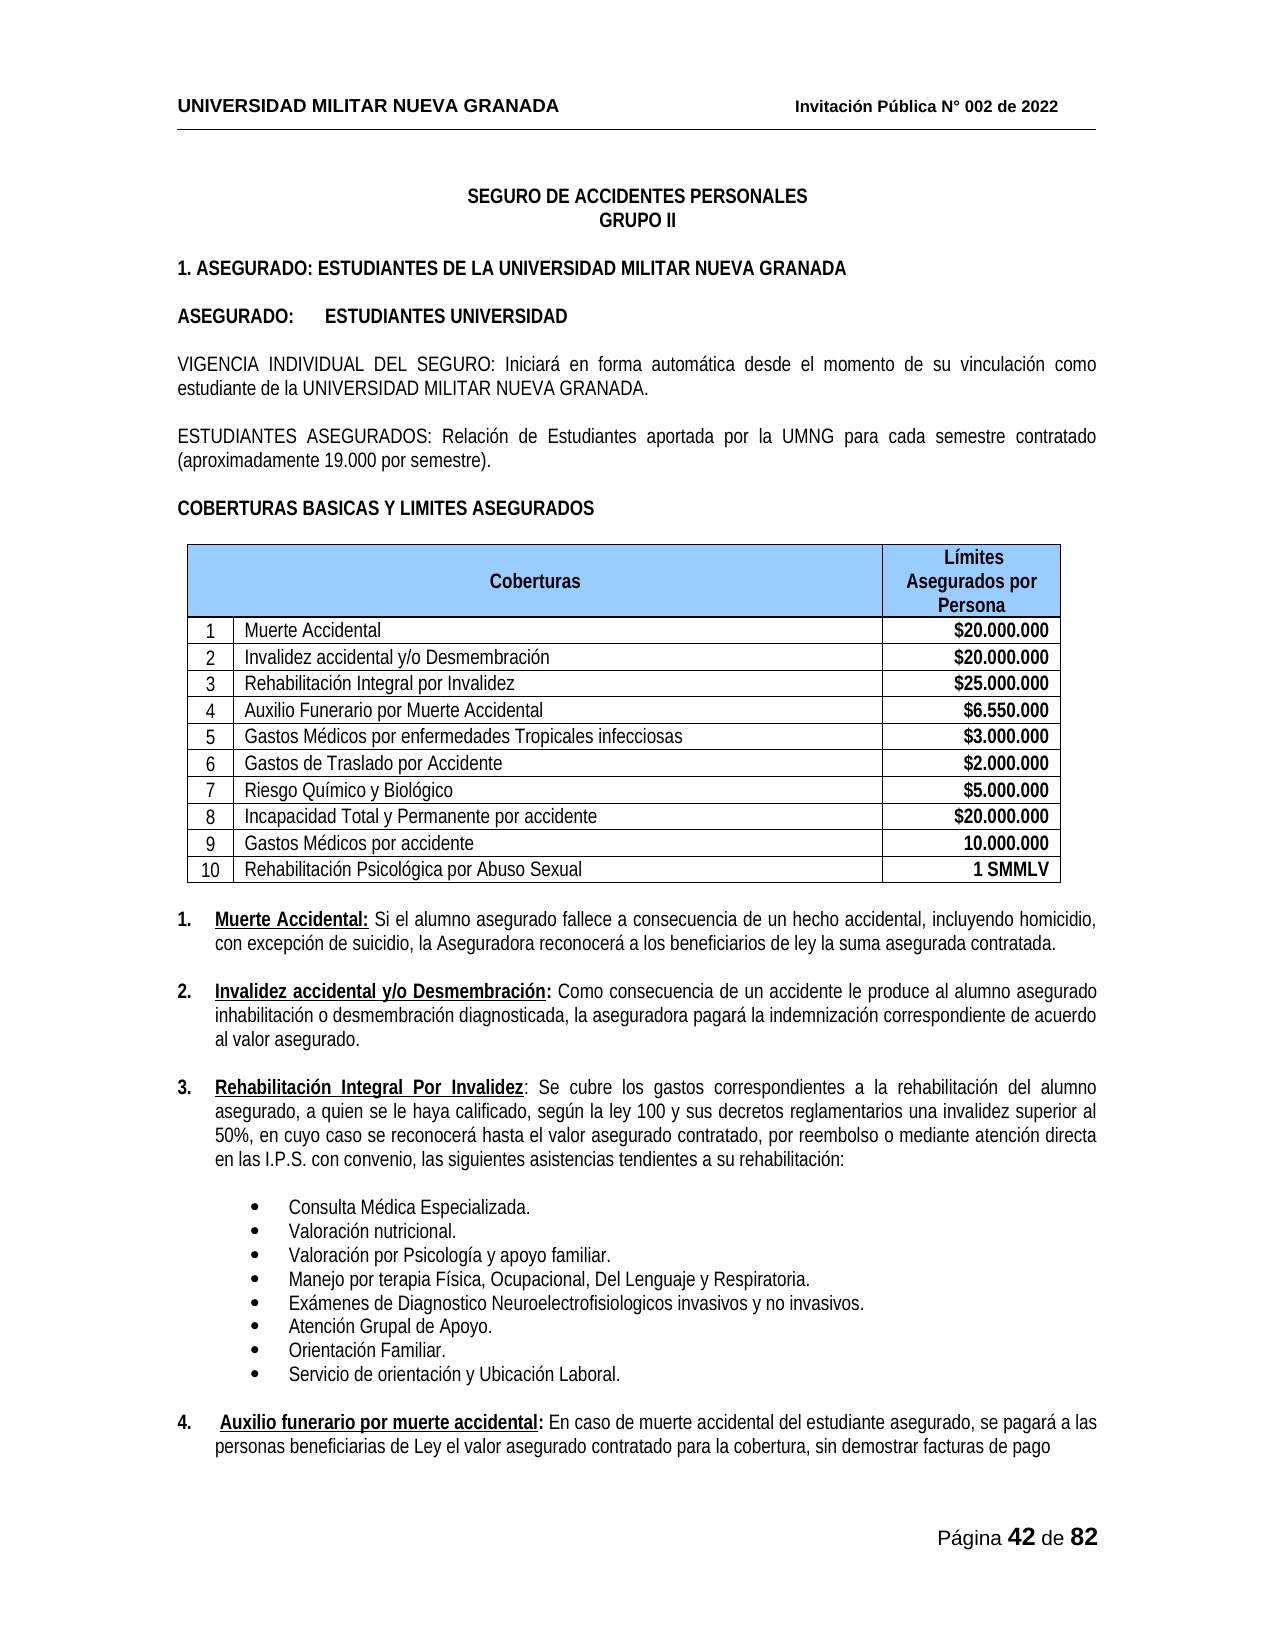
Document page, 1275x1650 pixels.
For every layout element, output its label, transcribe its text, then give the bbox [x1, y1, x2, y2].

table_header Límites Asegurados por Persona [883, 545, 1060, 616]
list Valoración nutricional. [251, 1218, 1098, 1242]
list Orientación Familiar. [251, 1338, 1098, 1362]
table_cell 6 [188, 750, 233, 776]
list Valoración por Psicología y apoyo familiar. [251, 1242, 1098, 1266]
list Exámenes de Diagnostico Neuroelectrofisiologicos invasivos y no invasivos. [251, 1290, 1098, 1314]
table_cell 9 [188, 830, 233, 856]
text ESTUDIANTES ASEGURADOS: Relación de Estudiantes aportada por la UMNG para cada semestre contratado (aproximadamente 19.000 por semestre). [177, 424, 1098, 472]
list Muerte Accidental: Si el alumno asegurado fallece a consecuencia de un hecho accidental, incluyendo homicidio, con excepción de suicidio, la Aseguradora reconocerá a los beneficiarios de ley la suma asegurada contratada. [177, 907, 1098, 955]
list Invalidez accidental y/o Desmembración: Como consecuencia de un accidente le produce al alumno asegurado inhabilitación o desmembración diagnosticada, la aseguradora pagará la indemnización correspondiente de acuerdo al valor asegurado. [177, 979, 1098, 1051]
table_cell Auxilio Funerario por Muerte Accidental [234, 697, 882, 723]
table_cell 1 [188, 618, 233, 643]
list Manejo por terapia Física, Ocupacional, Del Lenguaje y Respiratoria. [251, 1266, 1098, 1290]
list Servicio de orientación y Ubicación Laboral. [251, 1362, 1098, 1386]
table_cell Riesgo Químico y Biológico [234, 777, 882, 802]
table_cell $6.550.000 [883, 697, 1060, 723]
table_cell Muerte Accidental [234, 618, 882, 643]
table_cell Gastos de Traslado por Accidente [234, 750, 882, 776]
table_cell Incapacidad Total y Permanente por accidente [234, 804, 882, 829]
table_cell 3 [188, 671, 233, 696]
table_cell $3.000.000 [883, 724, 1060, 749]
list Auxilio funerario por muerte accidental: En caso de muerte accidental del estudiante asegurado, se pagará a las personas beneficiarias de Ley el valor asegurado contratado para la cobertura, sin demostrar facturas de pago [177, 1410, 1098, 1458]
table_cell Gastos Médicos por accidente [234, 830, 882, 856]
table_cell $25.000.000 [883, 671, 1060, 696]
table_cell Rehabilitación Integral por Invalidez [234, 671, 882, 696]
text ASEGURADO: ESTUDIANTES UNIVERSIDAD [177, 304, 1098, 328]
table_cell 10.000.000 [883, 830, 1060, 856]
table_cell 8 [188, 804, 233, 829]
table_cell $2.000.000 [883, 750, 1060, 776]
table_cell 2 [188, 644, 233, 669]
table_cell 10 [188, 857, 233, 882]
table_cell $20.000.000 [883, 804, 1060, 829]
text SEGURO DE ACCIDENTES PERSONALES [177, 184, 1098, 208]
table_header Coberturas [188, 545, 882, 616]
table_cell 4 [188, 697, 233, 723]
list Consulta Médica Especializada. [251, 1194, 1098, 1218]
table_cell 5 [188, 724, 233, 749]
list Rehabilitación Integral Por Invalidez: Se cubre los gastos correspondientes a la rehabilitación del alumno asegurado, a quien se le haya calificado, según la ley 100 y sus decretos reglamentarios una invalidez superior al 50%, en cuyo caso se reconocerá hasta el valor asegurado contratado, por reembolso o mediante atención directa en las I.P.S. con convenio, las siguientes asistencias tendientes a su rehabilitación: [177, 1075, 1098, 1171]
table_cell $20.000.000 [883, 644, 1060, 669]
table_cell Invalidez accidental y/o Desmembración [234, 644, 882, 669]
text 1. ASEGURADO: ESTUDIANTES DE LA UNIVERSIDAD MILITAR NUEVA GRANADA [177, 256, 1098, 280]
text GRUPO II [177, 208, 1098, 232]
table_cell Rehabilitación Psicológica por Abuso Sexual [234, 857, 882, 882]
text VIGENCIA INDIVIDUAL DEL SEGURO: Iniciará en forma automática desde el momento de su vinculación como estudiante de la UNIVERSIDAD MILITAR NUEVA GRANADA. [177, 352, 1098, 400]
text COBERTURAS BASICAS Y LIMITES ASEGURADOS [177, 496, 1098, 519]
table_cell 1 SMMLV [883, 857, 1060, 882]
list Atención Grupal de Apoyo. [251, 1314, 1098, 1338]
table_cell 7 [188, 777, 233, 802]
table_cell Gastos Médicos por enfermedades Tropicales infecciosas [234, 724, 882, 749]
table_cell $5.000.000 [883, 777, 1060, 802]
table_cell $20.000.000 [883, 618, 1060, 643]
